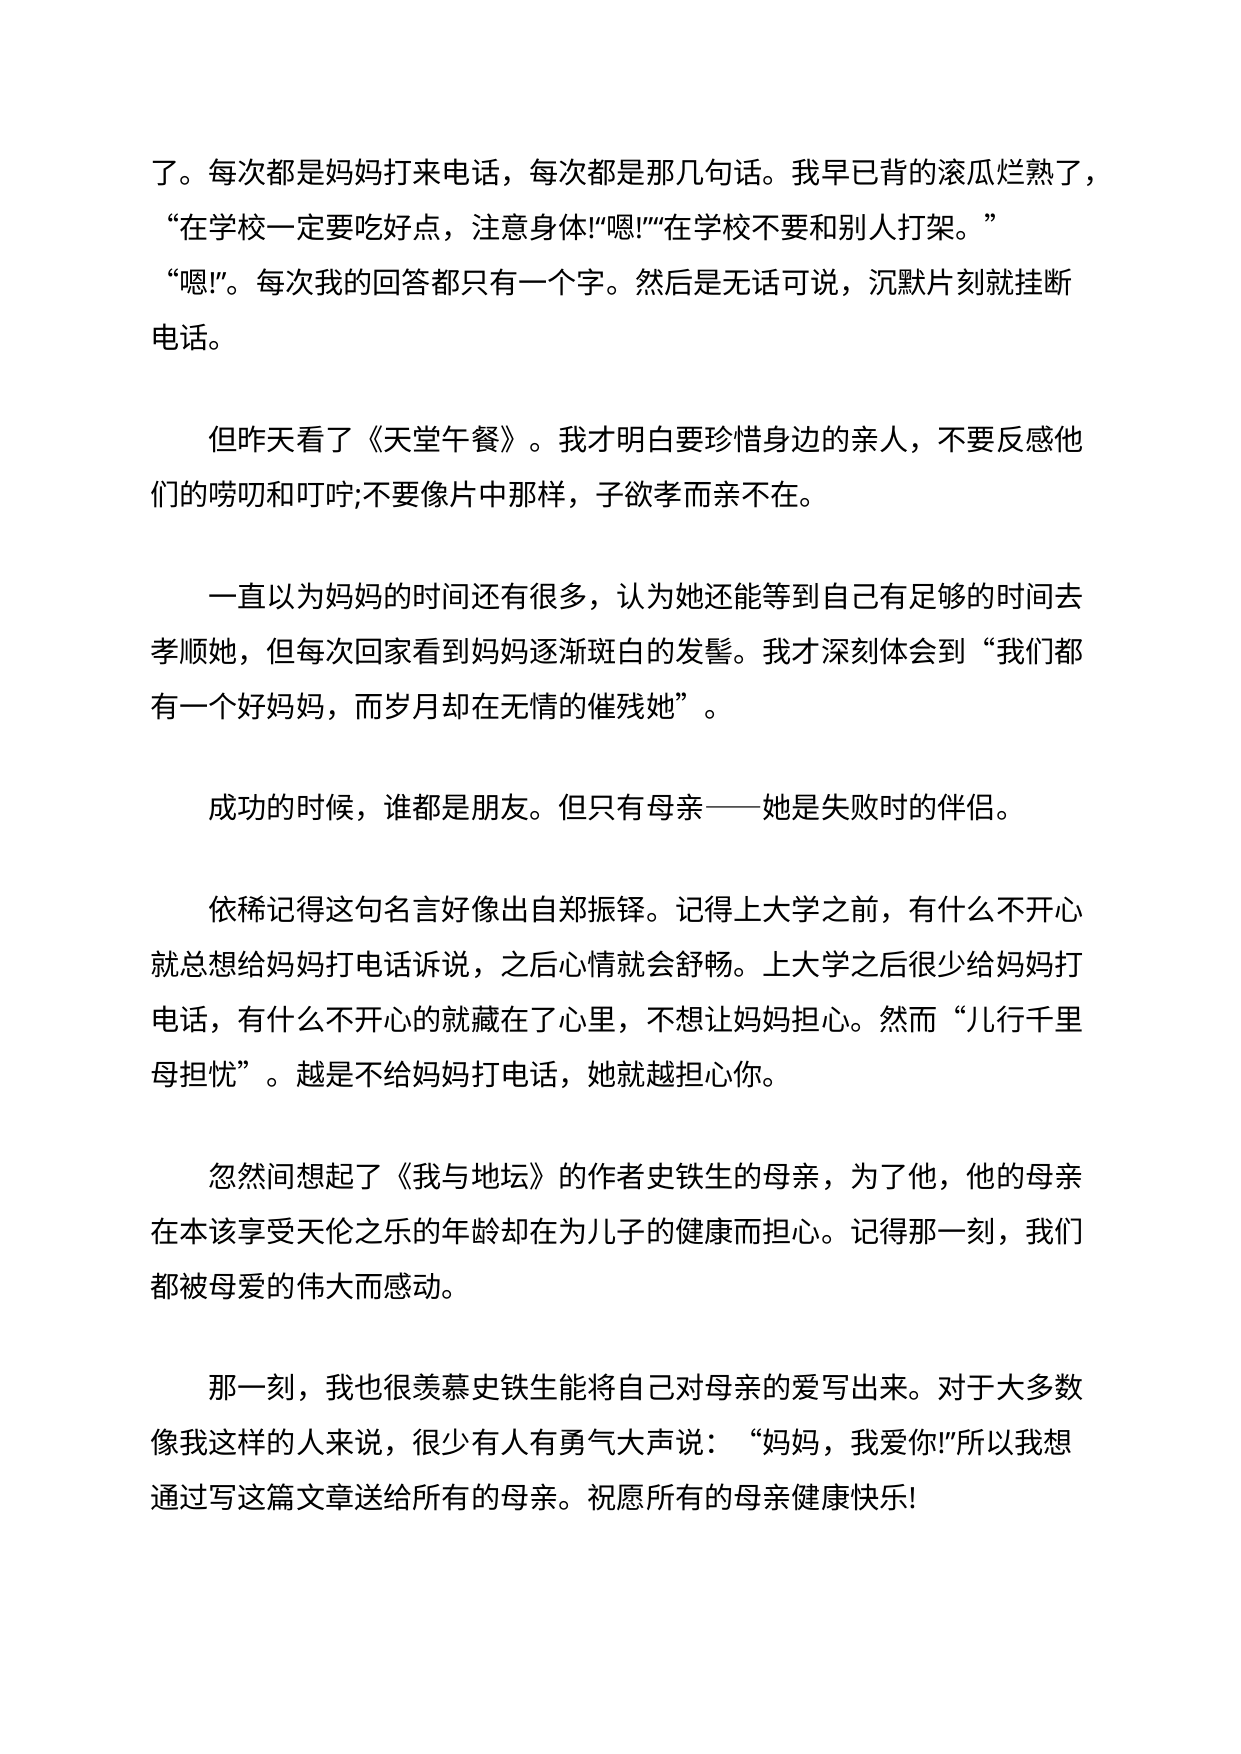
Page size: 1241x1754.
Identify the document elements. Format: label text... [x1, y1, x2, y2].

text 一直以为妈妈的时间还有很多，认为她还能等到自己有足够的时间去孝顺她，但每次回家看到妈妈逐渐斑白的发髻。我才深刻体会到“我们都有一个好妈妈，而岁月却在无情的催残她”。 [150, 573, 1090, 726]
text 那一刻，我也很羡慕史铁生能将自己对母亲的爱写出来。对于大多数像我这样的人来说，很少有人有勇气大声说：“妈妈，我爱你!”所以我想通过写这篇文章送给所有的母亲。祝愿所有的母亲健康快乐! [150, 1365, 1090, 1517]
text 成功的时候，谁都是朋友。但只有母亲——她是失败时的伴侣。 [150, 785, 1090, 827]
text 忽然间想起了《我与地坛》的作者史铁生的母亲，为了他，他的母亲在本该享受天伦之乐的年龄却在为儿子的健康而担心。记得那一刻，我们都被母爱的伟大而感动。 [150, 1153, 1090, 1305]
text 但昨天看了《天堂午餐》。我才明白要珍惜身边的亲人，不要反感他们的唠叨和叮咛;不要像片中那样，子欲孝而亲不在。 [150, 417, 1090, 514]
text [150, 150, 1090, 357]
text 依稀记得这句名言好像出自郑振铎。记得上大学之前，有什么不开心就总想给妈妈打电话诉说，之后心情就会舒畅。上大学之后很少给妈妈打电话，有什么不开心的就藏在了心里，不想让妈妈担心。然而“儿行千里母担忧”。越是不给妈妈打电话，她就越担心你。 [150, 887, 1090, 1094]
